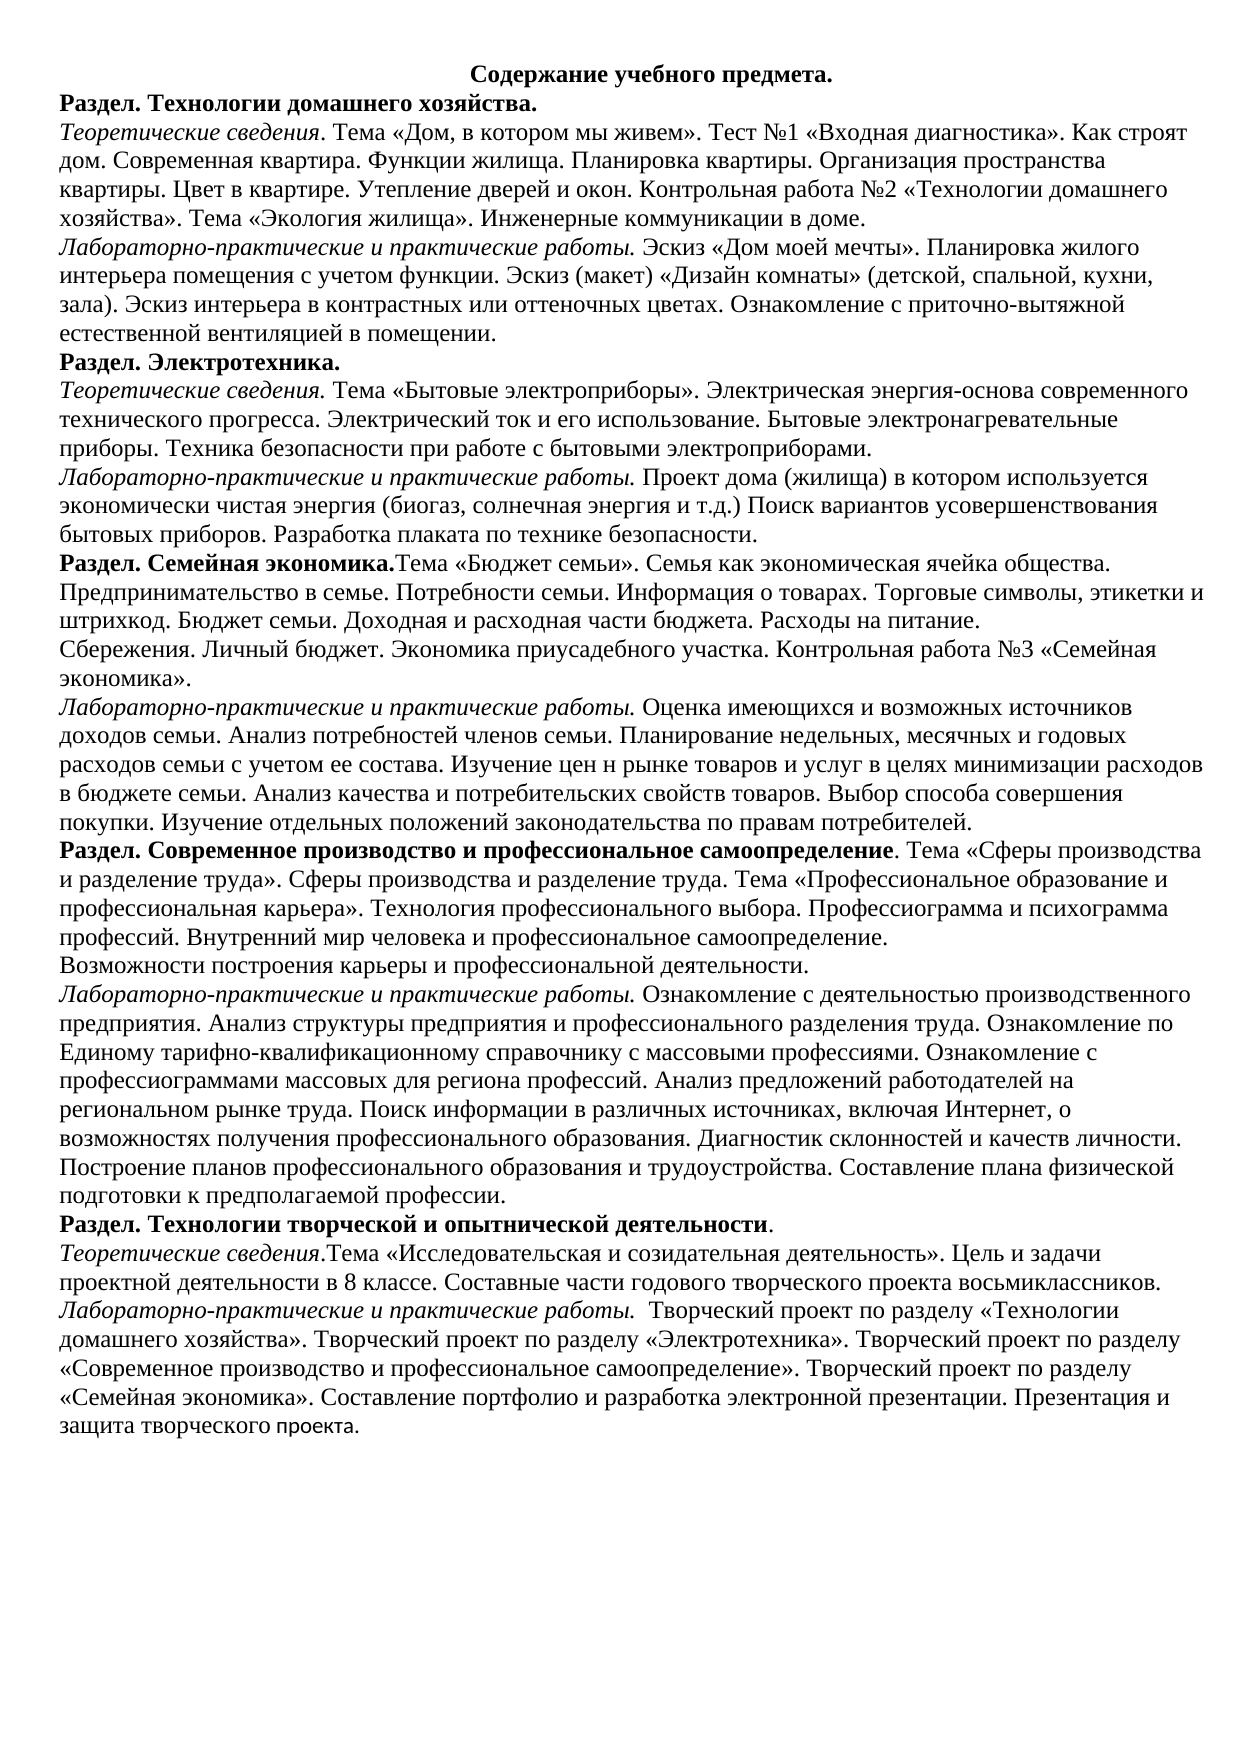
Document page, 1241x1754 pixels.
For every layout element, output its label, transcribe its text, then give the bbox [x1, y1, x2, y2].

text Возможности построения карьеры и профессиональной деятельности. [59, 950, 1211, 979]
text Лабораторно-практические и практические работы. Творческий проект по разделу «Технологии домашнего хозяйства». Творческий проект по разделу «Электротехника». Творческий проект по разделу «Современное производство и профессиональное самоопределение». Творческий проект по разделу «Семейная экономика». Составление портфолио и разработка электронной презентации. Презентация и защита творческого проекта. [59, 1295, 1211, 1439]
text Раздел. Электротехника. [59, 347, 1211, 375]
text Содержание учебного предмета. [59, 59, 1240, 88]
text Раздел. Технологии творческой и опытнической деятельности. [59, 1209, 1211, 1238]
text Лабораторно-практические и практические работы. Оценка имеющихся и возможных источников доходов семьи. Анализ потребностей членов семьи. Планирование недельных, месячных и годовых расходов семьи с учетом ее состава. Изучение цен н рынке товаров и услуг в целях минимизации расходов в бюджете семьи. Анализ качества и потребительских свойств товаров. Выбор способа совершения покупки. Изучение отдельных положений законодательства по правам потребителей. [59, 692, 1211, 835]
text Теоретические сведения. Тема «Бытовые электроприборы». Электрическая энергия-основа современного технического прогресса. Электрический ток и его использование. Бытовые электронагревательные приборы. Техника безопасности при работе с бытовыми электроприборами. [59, 375, 1211, 462]
text Лабораторно-практические и практические работы. Проект дома (жилища) в котором используется экономически чистая энергия (биогаз, солнечная энергия и т.д.) Поиск вариантов усовершенствования бытовых приборов. Разработка плаката по технике безопасности. [59, 462, 1211, 548]
text Раздел. Технологии домашнего хозяйства. [59, 88, 1211, 117]
text Раздел. Современное производство и профессиональное самоопределение. Тема «Сферы производства и разделение труда». Сферы производства и разделение труда. Тема «Профессиональное образование и профессиональная карьера». Технология профессионального выбора. Профессиограмма и психограмма профессий. Внутренний мир человека и профессиональное самоопределение. [59, 835, 1211, 950]
text Лабораторно-практические и практические работы. Ознакомление с деятельностью производственного предприятия. Анализ структуры предприятия и профессионального разделения труда. Ознакомление по Единому тарифно-квалификационному справочнику с массовыми профессиями. Ознакомление с профессиограммами массовых для региона профессий. Анализ предложений работодателей на региональном рынке труда. Поиск информации в различных источниках, включая Интернет, о возможностях получения профессионального образования. Диагностик склонностей и качеств личности. Построение планов профессионального образования и трудоустройства. Составление плана физической подготовки к предполагаемой профессии. [59, 979, 1211, 1209]
text Теоретические сведения.Тема «Исследовательская и созидательная деятельность». Цель и задачи проектной деятельности в 8 классе. Составные части годового творческого проекта восьмиклассников. [59, 1238, 1211, 1295]
text Теоретические сведения. Тема «Дом, в котором мы живем». Тест №1 «Входная диагностика». Как строят дом. Современная квартира. Функции жилища. Планировка квартиры. Организация пространства квартиры. Цвет в квартире. Утепление дверей и окон. Контрольная работа №2 «Технологии домашнего хозяйства». Тема «Экология жилища». Инженерные коммуникации в доме. [59, 117, 1211, 232]
text Сбережения. Личный бюджет. Экономика приусадебного участка. Контрольная работа №3 «Семейная экономика». [59, 634, 1211, 692]
text Лабораторно-практические и практические работы. Эскиз «Дом моей мечты». Планировка жилого интерьера помещения с учетом функции. Эскиз (макет) «Дизайн комнаты» (детской, спальной, кухни, зала). Эскиз интерьера в контрастных или оттеночных цветах. Ознакомление с приточно-вытяжной естественной вентиляцией в помещении. [59, 232, 1211, 347]
text Раздел. Семейная экономика.Тема «Бюджет семьи». Семья как экономическая ячейка общества. Предпринимательство в семье. Потребности семьи. Информация о товарах. Торговые символы, этикетки и штрихкод. Бюджет семьи. Доходная и расходная части бюджета. Расходы на питание. [59, 548, 1211, 634]
